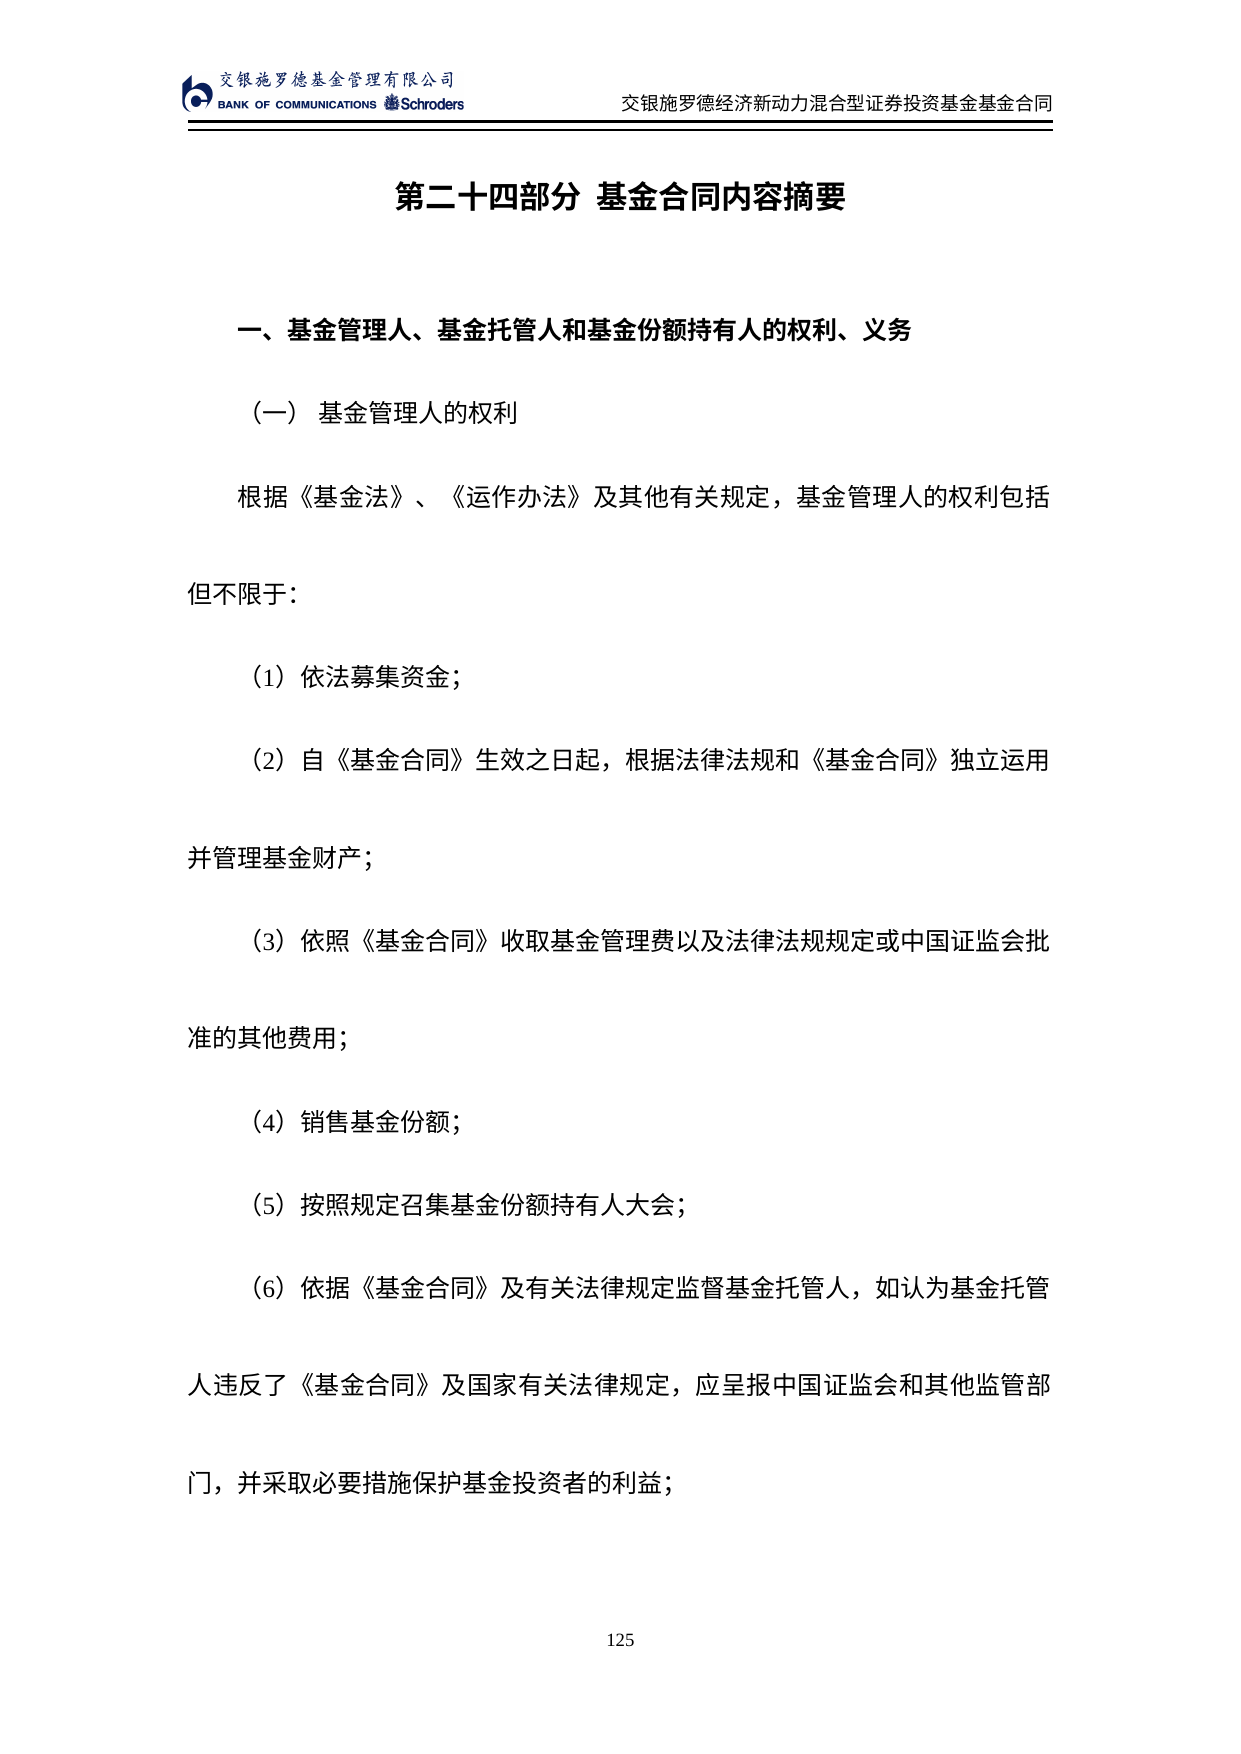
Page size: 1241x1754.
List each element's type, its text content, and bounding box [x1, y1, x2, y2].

text （3）依照《基金合同》收取基金管理费以及法律法规规定或中国证监会批准的其他费用； [187, 907, 1053, 1069]
text （1）依法募集资金； [187, 643, 1053, 708]
text （6）依据《基金合同》及有关法律规定监督基金托管人，如认为基金托管人违反了《基金合同》及国家有关法律规定，应呈报中国证监会和其他监管部门，并采取必要措施保护基金投资者的利益； [187, 1254, 1053, 1514]
text 一、基金管理人、基金托管人和基金份额持有人的权利、义务 [187, 296, 1053, 361]
text （5）按照规定召集基金份额持有人大会； [187, 1171, 1053, 1236]
text （一） 基金管理人的权利 [187, 379, 1053, 444]
text （4）销售基金份额； [187, 1088, 1053, 1153]
text 根据《基金法》、《运作办法》及其他有关规定，基金管理人的权利包括但不限于： [187, 463, 1053, 625]
text （2）自《基金合同》生效之日起，根据法律法规和《基金合同》独立运用并管理基金财产； [187, 726, 1053, 889]
subtitle 第二十四部分 基金合同内容摘要 [187, 162, 1053, 227]
picture [182, 71, 464, 112]
